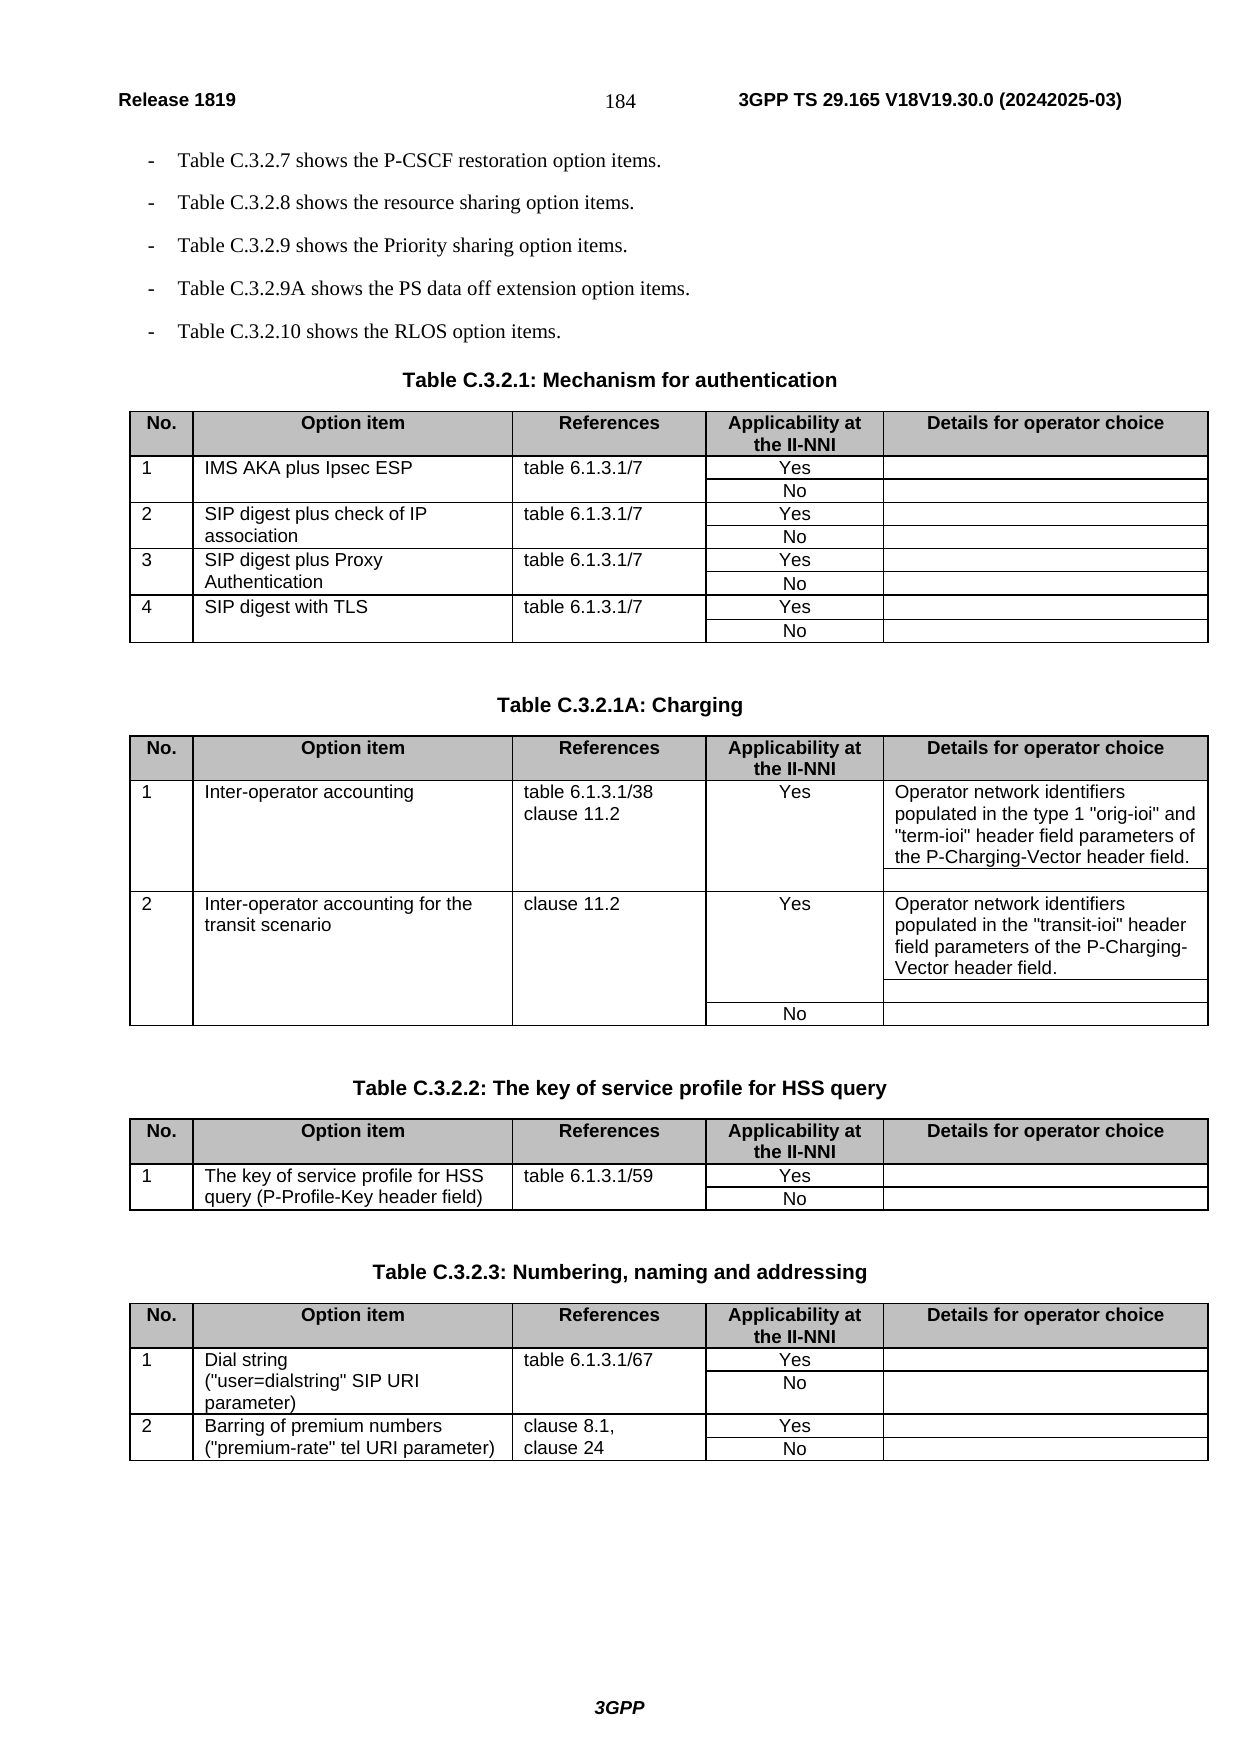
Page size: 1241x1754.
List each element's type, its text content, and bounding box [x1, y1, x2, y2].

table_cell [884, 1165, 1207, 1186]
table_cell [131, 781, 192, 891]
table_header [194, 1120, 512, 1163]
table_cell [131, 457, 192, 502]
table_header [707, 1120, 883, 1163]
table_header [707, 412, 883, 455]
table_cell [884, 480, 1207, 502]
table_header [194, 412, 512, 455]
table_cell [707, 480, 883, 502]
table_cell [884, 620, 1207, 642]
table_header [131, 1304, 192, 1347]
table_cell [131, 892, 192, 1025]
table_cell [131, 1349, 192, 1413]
text - Table C.3.2.10 shows the RLOS option items. [148, 319, 1122, 343]
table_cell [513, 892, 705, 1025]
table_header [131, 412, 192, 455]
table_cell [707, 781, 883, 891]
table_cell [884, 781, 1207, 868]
text - Table C.3.2.9 shows the Priority sharing option items. [148, 233, 1122, 257]
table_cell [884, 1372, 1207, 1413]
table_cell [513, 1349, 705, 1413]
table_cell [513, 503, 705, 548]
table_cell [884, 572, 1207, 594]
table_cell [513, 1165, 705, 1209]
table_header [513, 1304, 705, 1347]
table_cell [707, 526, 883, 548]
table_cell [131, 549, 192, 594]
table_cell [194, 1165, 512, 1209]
text - Table C.3.2.7 shows the P-CSCF restoration option items. [148, 147, 1122, 172]
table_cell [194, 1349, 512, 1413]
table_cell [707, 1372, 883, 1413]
text Table C.3.2.2: The key of service profile for HSS query [118, 1075, 1122, 1099]
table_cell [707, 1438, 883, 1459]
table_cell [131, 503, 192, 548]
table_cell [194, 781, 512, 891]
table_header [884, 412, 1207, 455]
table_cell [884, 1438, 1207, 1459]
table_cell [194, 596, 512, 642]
text - Table C.3.2.9A shows the PS data off extension option items. [148, 276, 1122, 300]
text Table C.3.2.3: Numbering, naming and addressing [118, 1260, 1122, 1284]
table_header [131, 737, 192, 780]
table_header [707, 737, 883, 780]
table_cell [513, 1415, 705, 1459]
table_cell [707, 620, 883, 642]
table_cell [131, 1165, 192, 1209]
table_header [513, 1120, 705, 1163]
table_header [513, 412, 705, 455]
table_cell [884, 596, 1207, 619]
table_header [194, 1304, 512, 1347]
text Table C.3.2.1A: Charging [118, 692, 1122, 716]
text - Table C.3.2.8 shows the resource sharing option items. [148, 190, 1122, 214]
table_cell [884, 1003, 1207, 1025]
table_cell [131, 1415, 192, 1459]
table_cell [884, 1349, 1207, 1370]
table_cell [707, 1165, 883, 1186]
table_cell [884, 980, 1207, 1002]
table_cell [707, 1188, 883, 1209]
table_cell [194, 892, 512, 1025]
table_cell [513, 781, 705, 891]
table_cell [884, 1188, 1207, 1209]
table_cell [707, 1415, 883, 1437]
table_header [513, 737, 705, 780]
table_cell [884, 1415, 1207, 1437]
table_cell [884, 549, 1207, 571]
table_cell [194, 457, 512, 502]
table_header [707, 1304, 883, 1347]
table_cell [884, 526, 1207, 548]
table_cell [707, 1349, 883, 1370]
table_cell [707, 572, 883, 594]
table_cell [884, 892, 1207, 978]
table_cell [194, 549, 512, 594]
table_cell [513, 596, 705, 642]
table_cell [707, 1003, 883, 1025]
text Table C.3.2.1: Mechanism for authentication [118, 368, 1122, 392]
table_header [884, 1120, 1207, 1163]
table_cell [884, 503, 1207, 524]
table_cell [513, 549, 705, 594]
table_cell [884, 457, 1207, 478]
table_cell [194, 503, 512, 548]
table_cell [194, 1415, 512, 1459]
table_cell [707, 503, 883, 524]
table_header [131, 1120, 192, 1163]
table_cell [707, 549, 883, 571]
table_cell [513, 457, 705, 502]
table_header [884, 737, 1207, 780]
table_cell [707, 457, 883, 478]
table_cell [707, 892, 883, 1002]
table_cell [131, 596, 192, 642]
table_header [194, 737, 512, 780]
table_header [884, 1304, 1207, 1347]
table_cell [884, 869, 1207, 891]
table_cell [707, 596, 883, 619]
